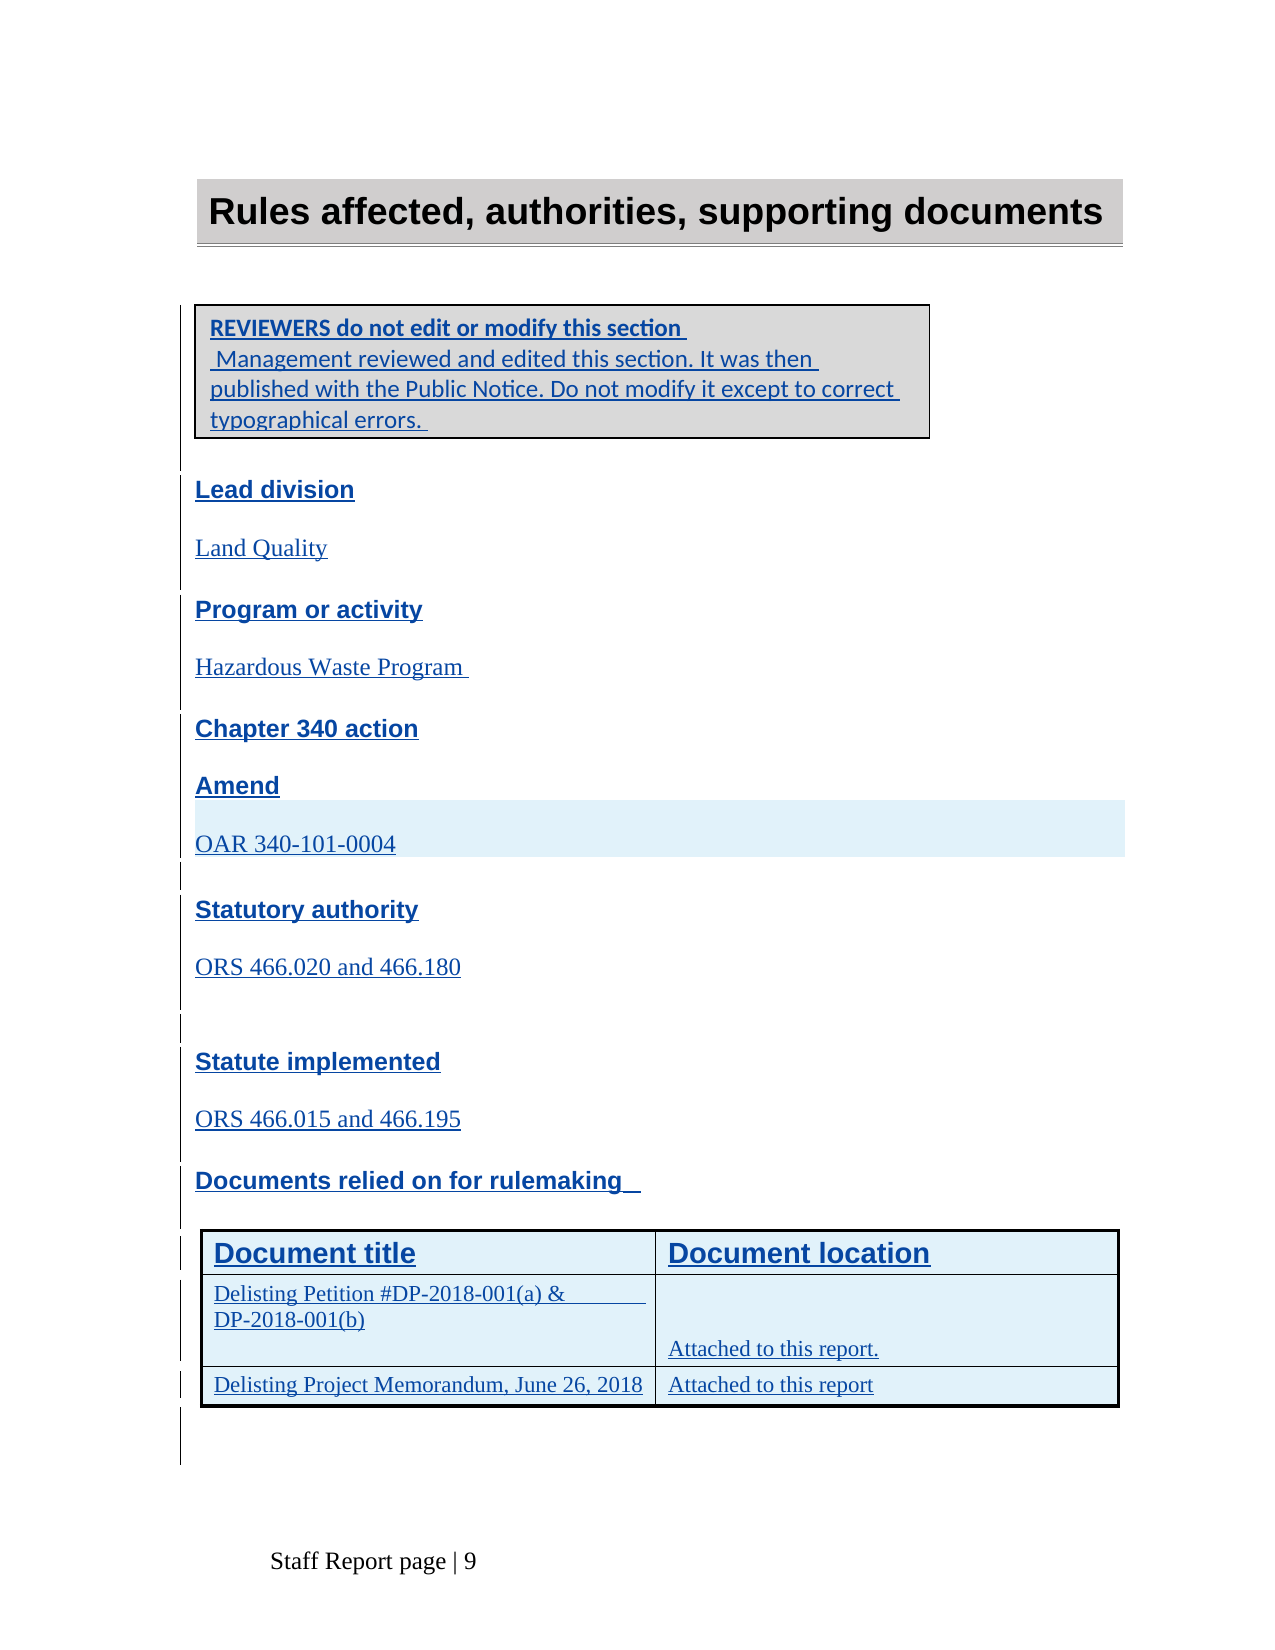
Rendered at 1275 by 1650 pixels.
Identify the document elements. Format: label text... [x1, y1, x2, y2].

table_header Rules affected, authorities, supporting documents Rules affected, authorities, supporting documents [197, 179, 1123, 243]
